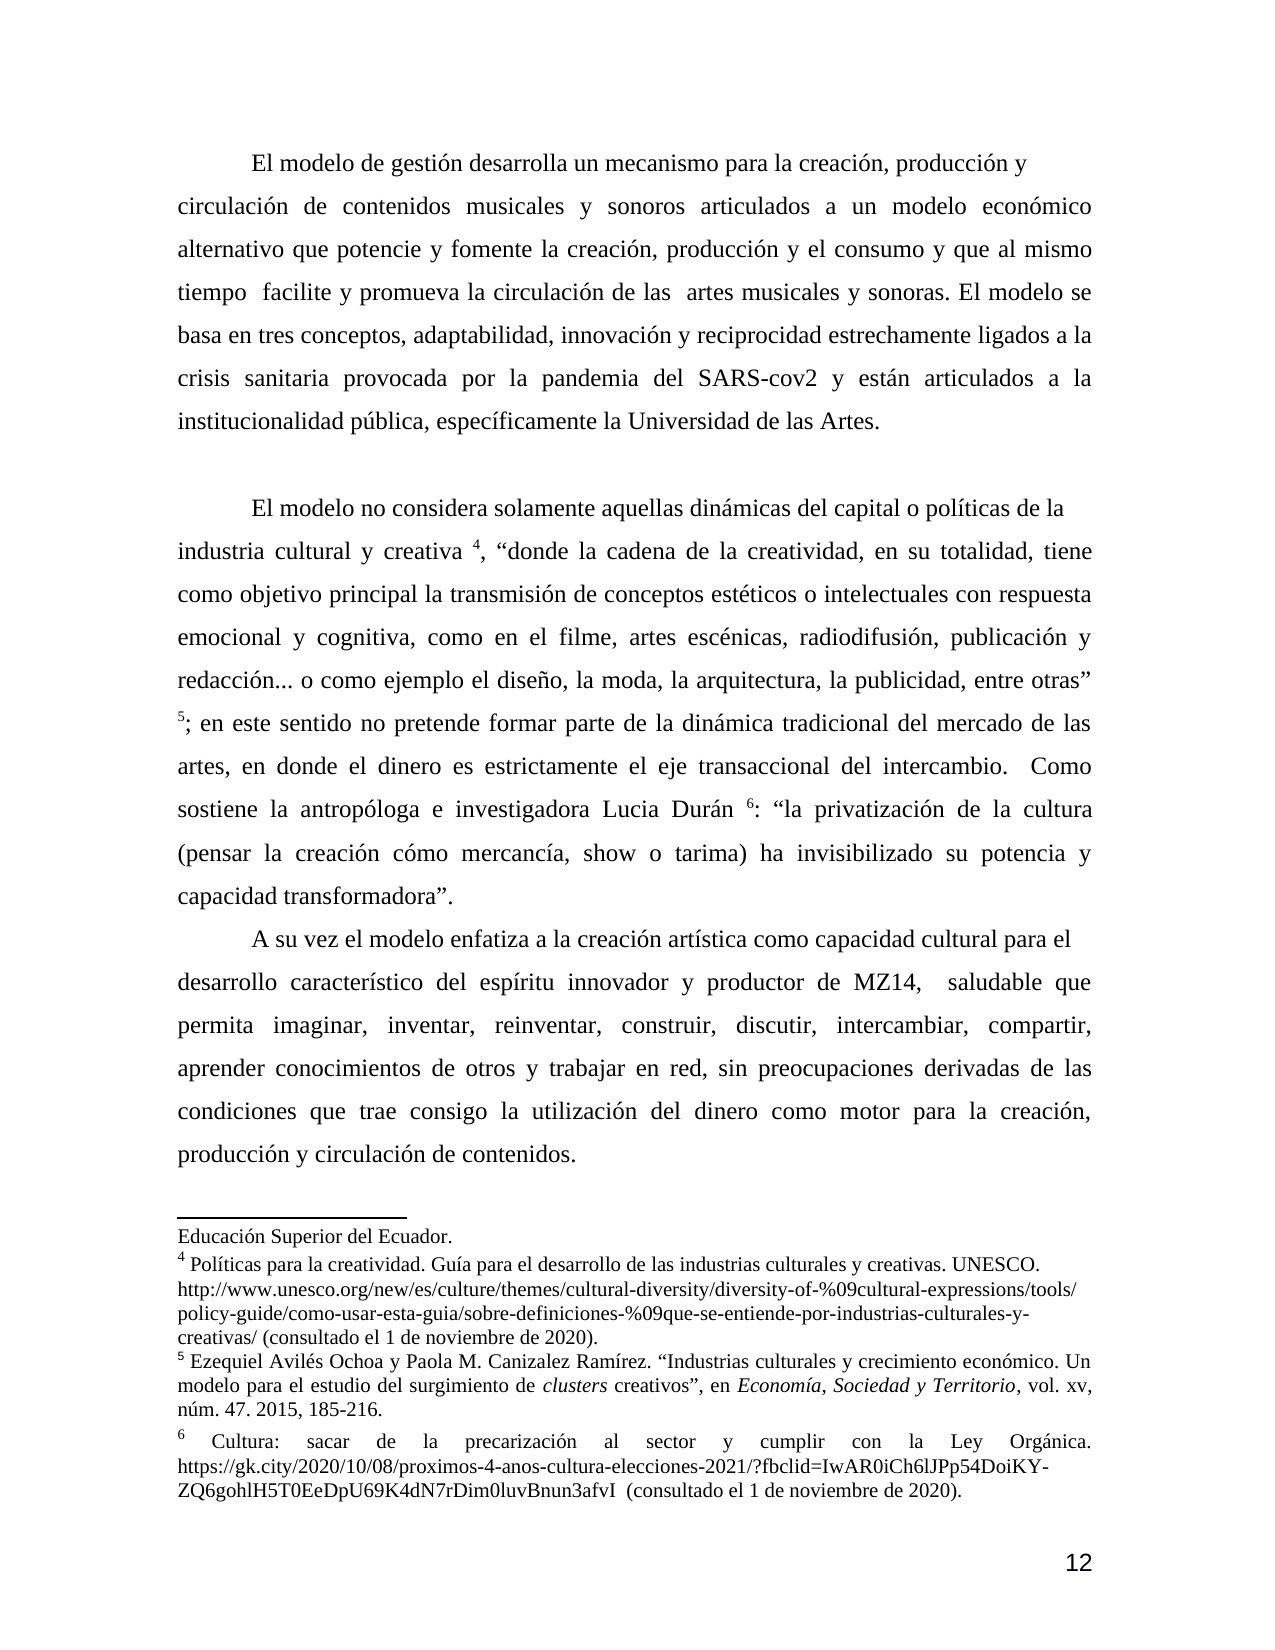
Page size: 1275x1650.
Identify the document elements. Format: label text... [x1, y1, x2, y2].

text circulación de contenidos musicales y sonoros articulados a un modelo económico alternativo que potencie y fomente la creación, producción y el consumo y que al mismo tiempo facilite y promueva la circulación de las artes musicales y sonoras. El modelo se basa en tres conceptos, adaptabilidad, innovación y reciprocidad estrechamente ligados a la crisis sanitaria provocada por la pandemia del SARS-cov2 y están articulados a la institucionalidad pública, específicamente la Universidad de las Artes. [177, 191, 1093, 435]
text A su vez el modelo enfatiza a la creación artística como capacidad cultural para el [251, 924, 1093, 953]
text desarrollo característico del espíritu innovador y productor de MZ14, saludable que permita imaginar, inventar, reinventar, construir, discutir, intercambiar, compartir, aprender conocimientos de otros y trabajar en red, sin preocupaciones derivadas de las condiciones que trae consigo la utilización del dinero como motor para la creación, producción y circulación de contenidos. [177, 967, 1093, 1168]
text El modelo no considera solamente aquellas dinámicas del capital o políticas de la [251, 493, 1093, 521]
text El modelo de gestión desarrolla un mecanismo para la creación, producción y [251, 148, 1093, 176]
text industria cultural y creativa , “donde la cadena de la creatividad, en su totalidad, tiene como objetivo principal la transmisión de conceptos estéticos o intelectuales con respuesta emocional y cognitiva, como en el filme, artes escénicas, radiodifusión, publicación y redacción... o como ejemplo el diseño, la moda, la arquitectura, la publicidad, entre otras” ; en este sentido no pretende formar parte de la dinámica tradicional del mercado de las artes, en donde el dinero es estrictamente el eje transaccional del intercambio. Como sostiene la antropóloga e investigadora Lucia Durán : “la privatización de la cultura (pensar la creación cómo mercancía, show o tarima) ha invisibilizado su potencia y capacidad transformadora”. [177, 536, 1093, 909]
